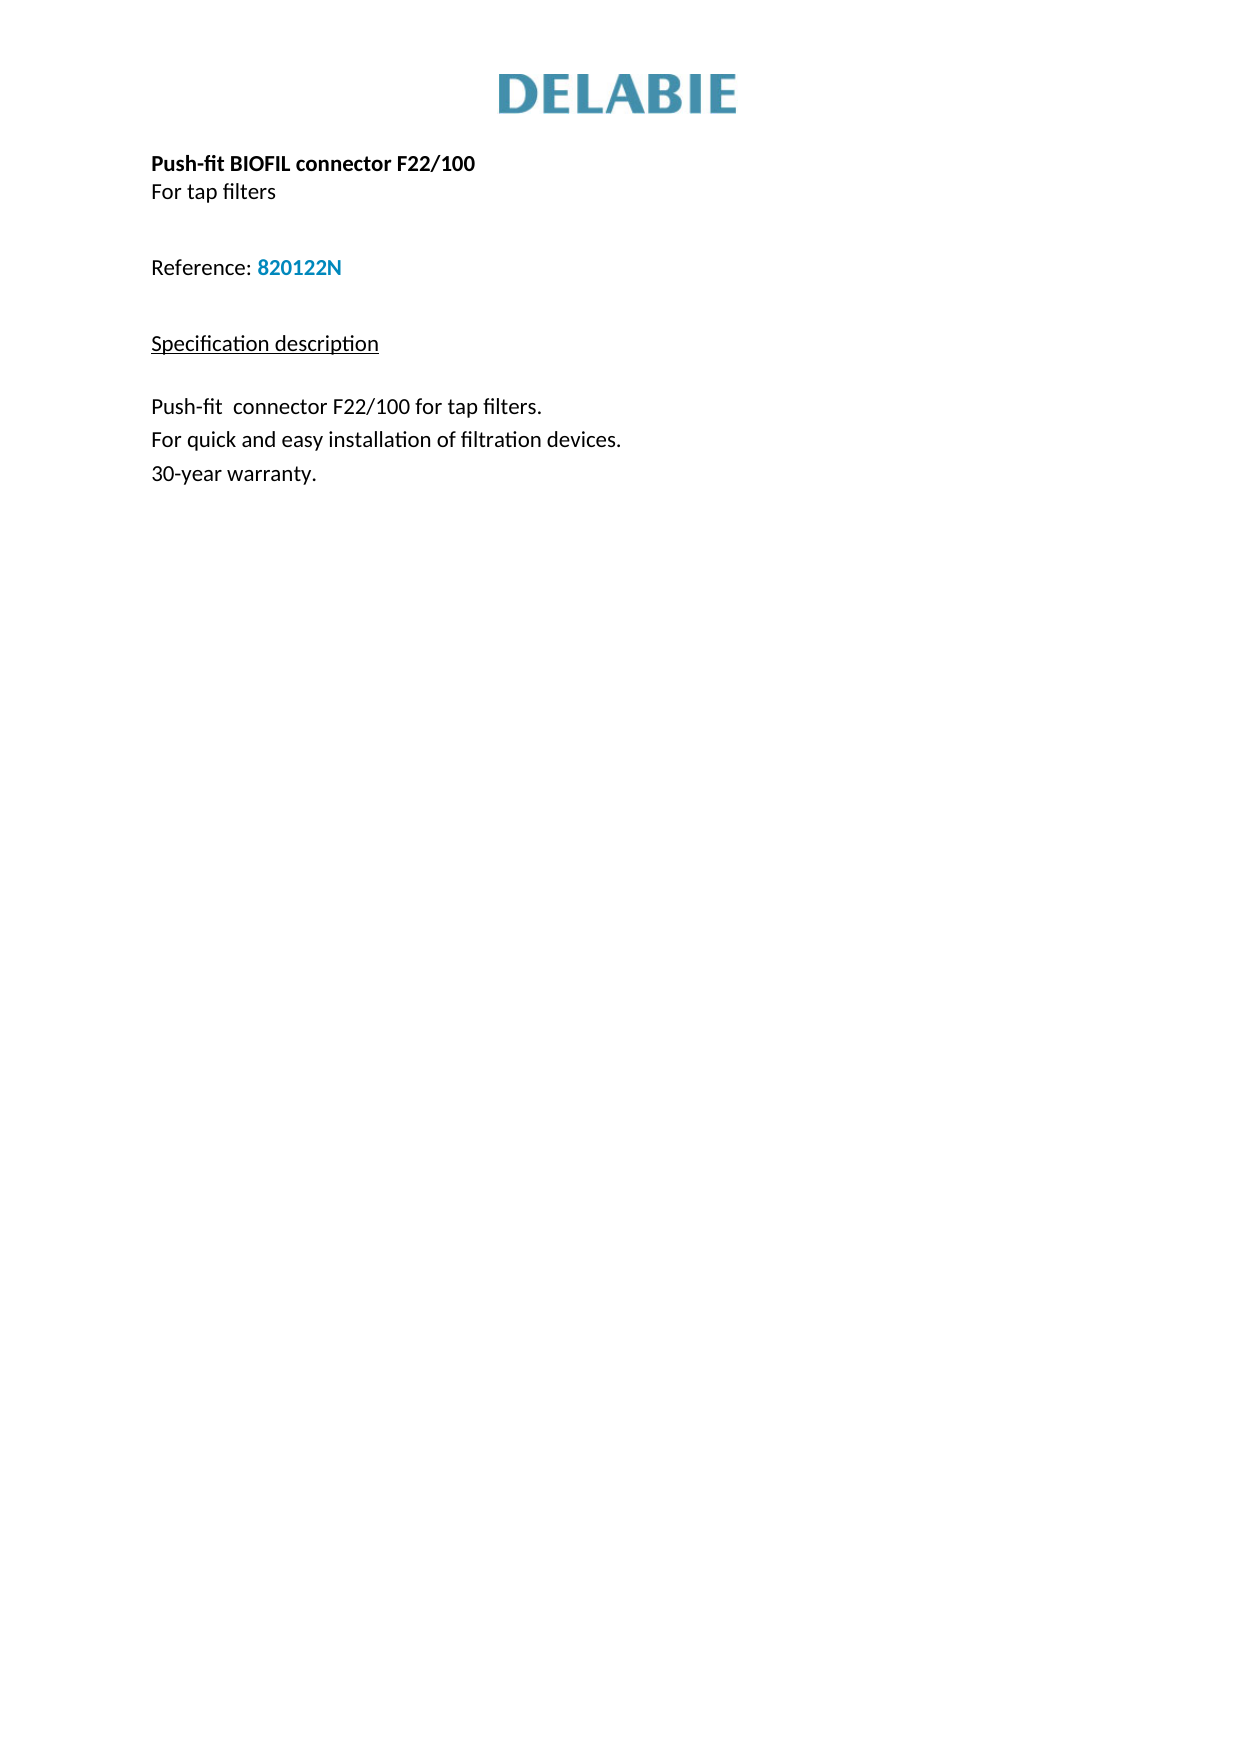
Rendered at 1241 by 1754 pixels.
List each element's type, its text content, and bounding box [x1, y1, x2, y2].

text 30-year warranty. [151, 459, 1084, 487]
text For tap filters [151, 177, 1084, 205]
text Push-fit BIOFIL connector F22/100 [151, 149, 1084, 177]
text Push-fit connector F22/100 for tap filters. [151, 392, 1084, 420]
text Specification description [151, 329, 1084, 357]
text For quick and easy installation of filtration devices. [151, 426, 1084, 453]
picture [497, 74, 738, 114]
text Reference: 820122N [151, 253, 1084, 281]
